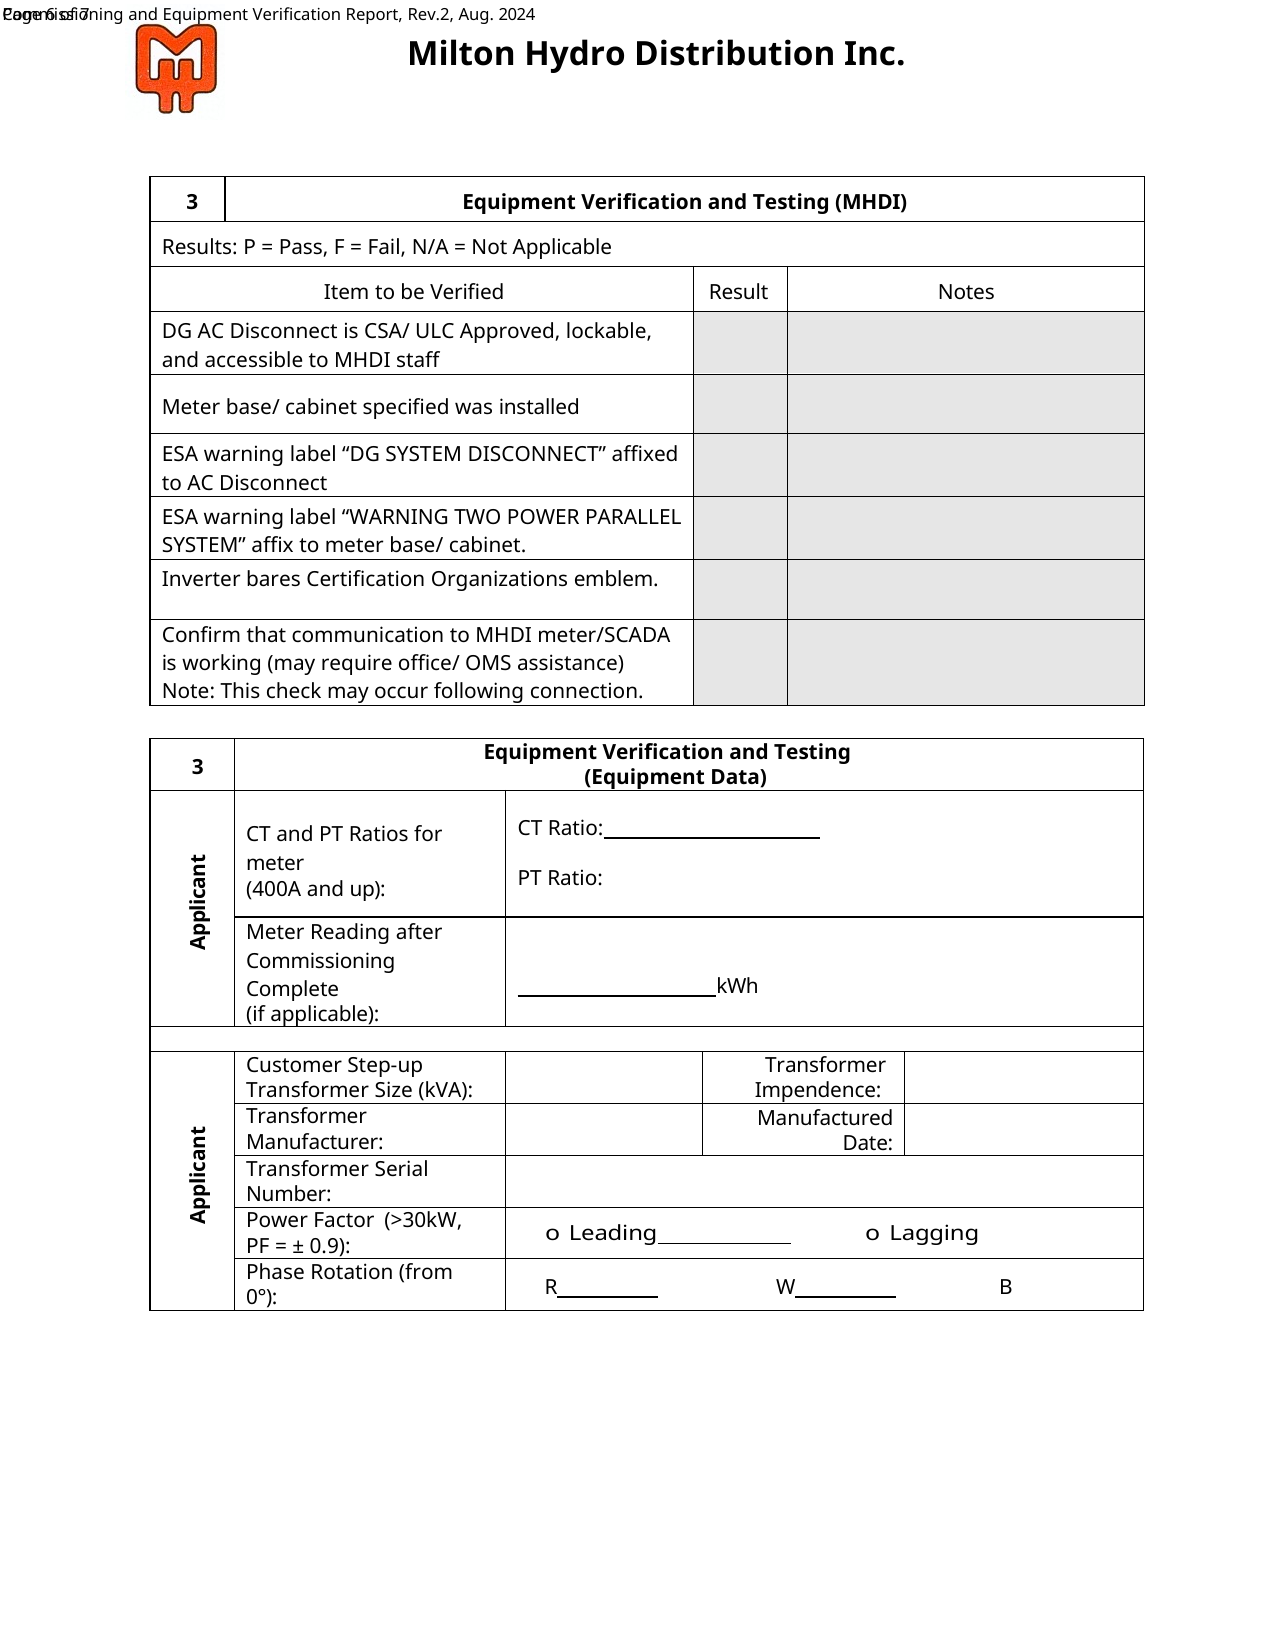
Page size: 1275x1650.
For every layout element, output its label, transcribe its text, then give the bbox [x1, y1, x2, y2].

table_cell [788, 312, 1144, 373]
table_cell Meter base/ cabinet specified was installed [151, 375, 693, 433]
table_cell Phase Rotation (from 0°): [235, 1259, 505, 1310]
table_cell [506, 1104, 702, 1155]
table_cell [694, 560, 787, 619]
table_cell [788, 497, 1144, 559]
table_cell o Leading o Lagging [506, 1208, 1143, 1258]
table_header 3 [151, 739, 234, 790]
table_cell Item to be Verified [151, 267, 693, 311]
table_cell DG AC Disconnect is CSA/ ULC Approved, lockable, and accessible to MHDI staff [151, 312, 693, 373]
table_cell Applicant [151, 1052, 234, 1310]
table_cell Transformer Manufacturer: [235, 1104, 505, 1155]
table_cell Applicant [151, 791, 234, 1026]
table_cell ESA warning label “DG SYSTEM DISCONNECT” affixed to AC Disconnect [151, 434, 693, 496]
table_cell [506, 1156, 1143, 1207]
table_cell [788, 620, 1144, 705]
table_cell Power Factor (>30kW, PF = ± 0.9): [235, 1208, 505, 1258]
table_cell Manufactured Date: [703, 1104, 904, 1155]
table_cell [694, 375, 787, 433]
table_cell [506, 1052, 702, 1102]
table_cell [694, 434, 787, 496]
table_cell [788, 434, 1144, 496]
table_cell Notes [788, 267, 1144, 311]
table_cell [151, 1027, 1143, 1051]
table_cell CT and PT Ratios for meter (400A and up): [235, 791, 505, 916]
table_header 3 [151, 177, 224, 221]
table_cell ESA warning label “WARNING TWO POWER PARALLEL SYSTEM” affix to meter base/ cabinet. [151, 497, 693, 559]
table_cell Transformer Serial Number: [235, 1156, 505, 1207]
table_header Equipment Verification and Testing (MHDI) [226, 177, 1144, 221]
table_cell CT Ratio: PT Ratio: [506, 791, 1143, 916]
table_cell [905, 1104, 1143, 1155]
table_cell [905, 1052, 1143, 1102]
table_cell Inverter bares Certification Organizations emblem. [151, 560, 693, 619]
table_cell [788, 560, 1144, 619]
table_cell Customer Step-up Transformer Size (kVA): [235, 1052, 505, 1102]
table_cell [694, 620, 787, 705]
table_cell Transformer Impendence: [703, 1052, 904, 1102]
picture [125, 4, 226, 120]
table_cell Confirm that communication to MHDI meter/SCADA is working (may require office/ OMS assistance) Note: This check may occur following connection. [151, 620, 693, 705]
table_cell Meter Reading after Commissioning Complete (if applicable): [235, 918, 505, 1026]
table_cell [694, 312, 787, 373]
table_cell [694, 497, 787, 559]
table_cell Results: P = Pass, F = Fail, N/A = Not Applicable [151, 222, 1144, 266]
table_cell Result [694, 267, 787, 311]
table_cell [788, 375, 1144, 433]
table_cell R W B [506, 1259, 1143, 1310]
table_header Equipment Verification and Testing (Equipment Data) [235, 739, 1143, 790]
table_cell kWh [506, 918, 1143, 1026]
